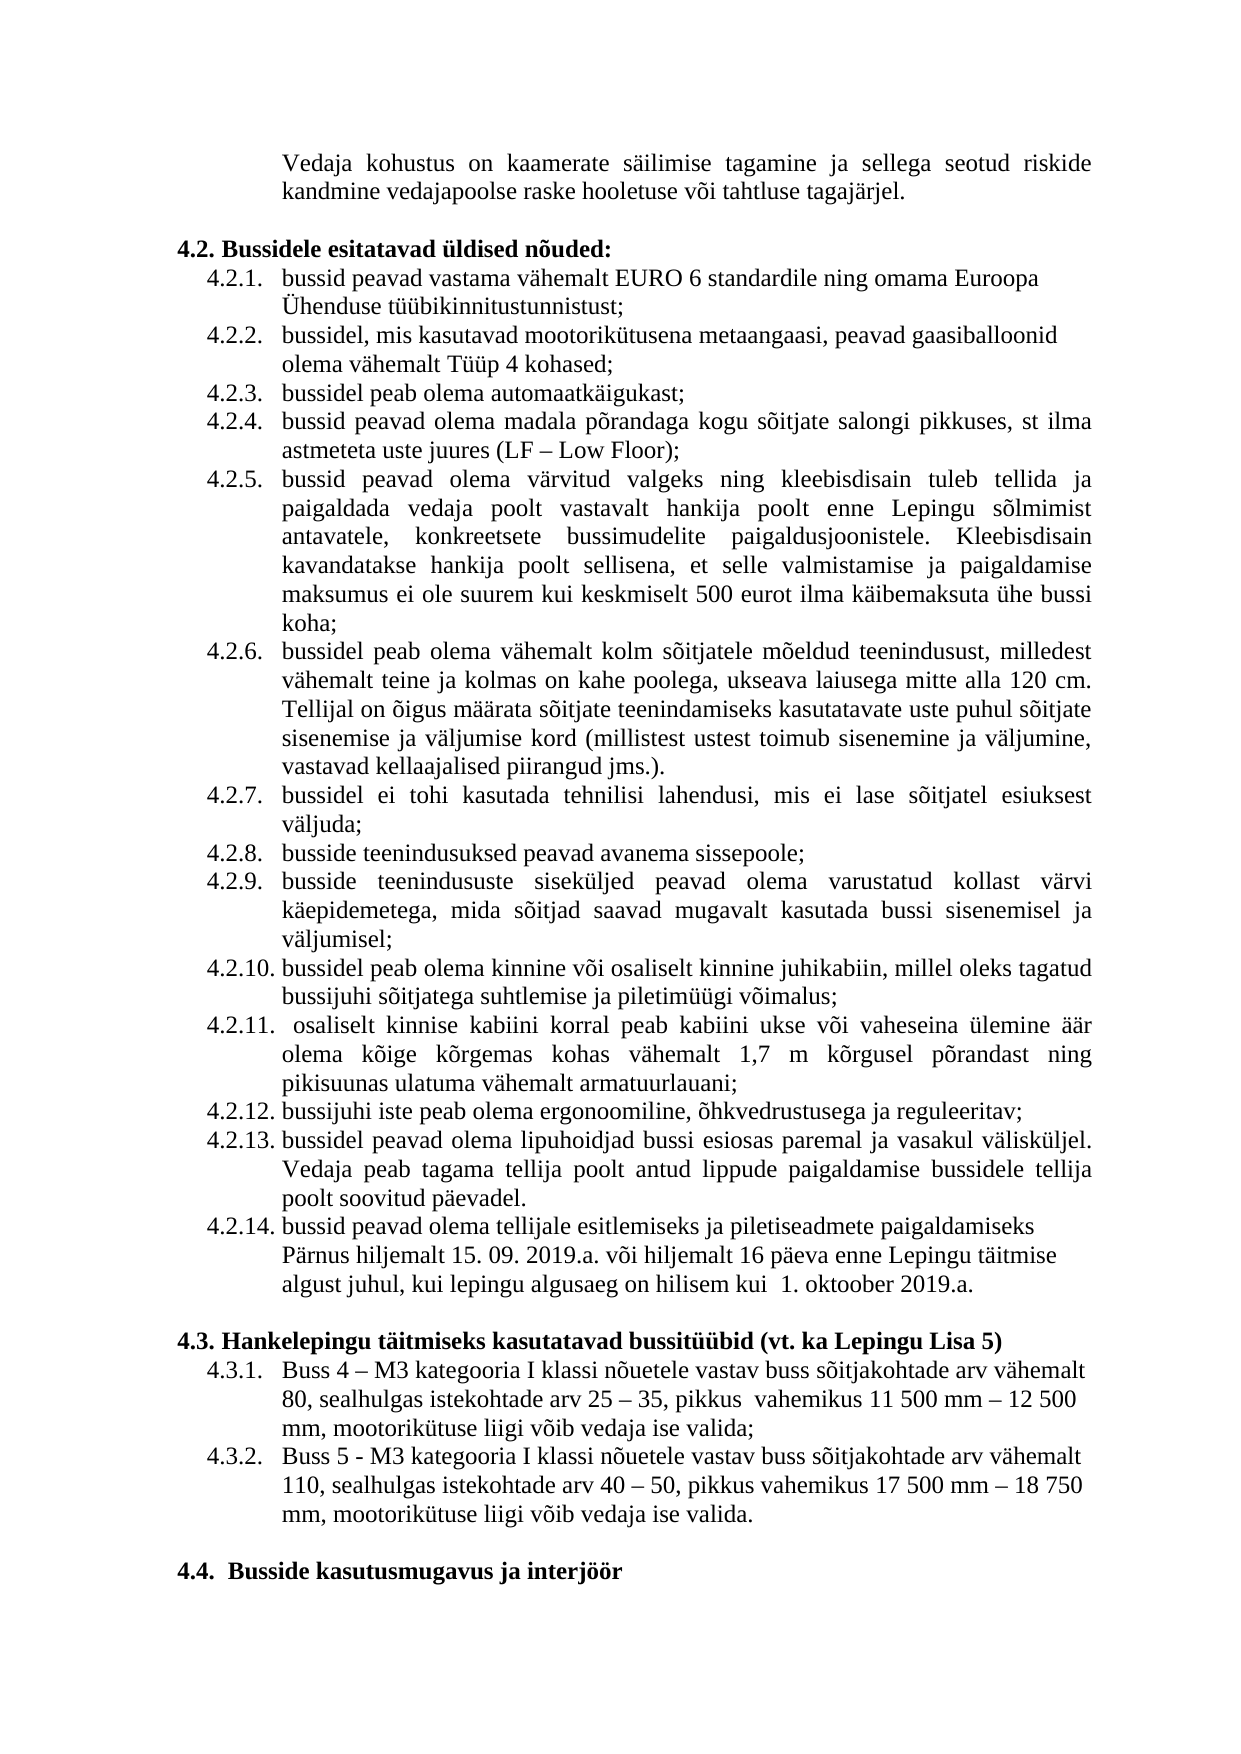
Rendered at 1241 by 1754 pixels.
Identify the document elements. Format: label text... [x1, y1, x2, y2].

list bussidel peab olema kinnine või osaliselt kinnine juhikabiin, millel oleks tagatud bussijuhi sõitjatega suhtlemise ja piletimüügi võimalus; [207, 953, 1093, 1010]
list bussidel, mis kasutavad mootorikütusena metaangaasi, peavad gaasiballoonid olema vähemalt Tüüp 4 kohased; [207, 320, 1093, 378]
list bussid peavad vastama vähemalt EURO 6 standardile ning omama Euroopa Ühenduse tüübikinnitustunnistust; [207, 263, 1093, 320]
list bussidel peab olema automaatkäigukast; [207, 378, 1093, 406]
list bussid peavad olema värvitud valgeks ning kleebisdisain tuleb tellida ja paigaldada vedaja poolt vastavalt hankija poolt enne Lepingu sõlmimist antavatele, konkreetsete bussimudelite paigaldusjoonistele. Kleebisdisain kavandatakse hankija poolt sellisena, et selle valmistamise ja paigaldamise maksumus ei ole suurem kui keskmiselt 500 eurot ilma käibemaksuta ühe bussi koha; [207, 464, 1093, 636]
list busside teenindusuksed peavad avanema sissepoole; [207, 838, 1093, 866]
list osaliselt kinnise kabiini korral peab kabiini ukse või vaheseina ülemine äär olema kõige kõrgemas kohas vähemalt 1,7 m kõrgusel põrandast ning pikisuunas ulatuma vähemalt armatuurlauani; [207, 1010, 1093, 1096]
list Busside kasutusmugavus ja interjöör [177, 1556, 1093, 1585]
list bussidel ei tohi kasutada tehnilisi lahendusi, mis ei lase sõitjatel esiuksest väljuda; [207, 780, 1093, 838]
list bussid peavad olema tellijale esitlemiseks ja piletiseadmete paigaldamiseks [207, 1211, 1093, 1240]
list bussid peavad olema madala põrandaga kogu sõitjate salongi pikkuses, st ilma astmeteta uste juures (LF – Low Floor); [207, 406, 1093, 464]
list bussidel peavad olema lipuhoidjad bussi esiosas paremal ja vasakul välisküljel. Vedaja peab tagama tellija poolt antud lippude paigaldamise bussidele tellija poolt soovitud päevadel. [207, 1125, 1093, 1211]
list busside teenindususte siseküljed peavad olema varustatud kollast värvi käepidemetega, mida sõitjad saavad mugavalt kasutada bussi sisenemisel ja väljumisel; [207, 866, 1093, 953]
list Bussidele esitatavad üldised nõuded: [177, 234, 1093, 263]
list Hankelepingu täitmiseks kasutatavad bussitüübid (vt. ka Lepingu Lisa 5) [177, 1326, 1093, 1355]
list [207, 148, 1093, 205]
list bussijuhi iste peab olema ergonoomiline, õhkvedrustusega ja reguleeritav; [207, 1096, 1093, 1125]
list Pärnus hiljemalt 15. 09. 2019.a. või hiljemalt 16 päeva enne Lepingu täitmise algust juhul, kui lepingu algusaeg on hilisem kui 1. oktoober 2019.a. [282, 1240, 1093, 1298]
list Buss 4 – M3 kategooria I klassi nõuetele vastav buss sõitjakohtade arv vähemalt 80, sealhulgas istekohtade arv 25 – 35, pikkus vahemikus 11 500 mm – 12 500 mm, mootorikütuse liigi võib vedaja ise valida; [207, 1355, 1093, 1441]
list bussidel peab olema vähemalt kolm sõitjatele mõeldud teenindusust, milledest vähemalt teine ja kolmas on kahe poolega, ukseava laiusega mitte alla 120 cm. Tellijal on õigus määrata sõitjate teenindamiseks kasutatavate uste puhul sõitjate sisenemise ja väljumise kord (millistest ustest toimub sisenemine ja väljumine, vastavad kellaajalised piirangud jms.). [207, 636, 1093, 780]
list Buss 5 - M3 kategooria I klassi nõuetele vastav buss sõitjakohtade arv vähemalt 110, sealhulgas istekohtade arv 40 – 50, pikkus vahemikus 17 500 mm – 18 750 mm, mootorikütuse liigi võib vedaja ise valida. [207, 1441, 1093, 1528]
